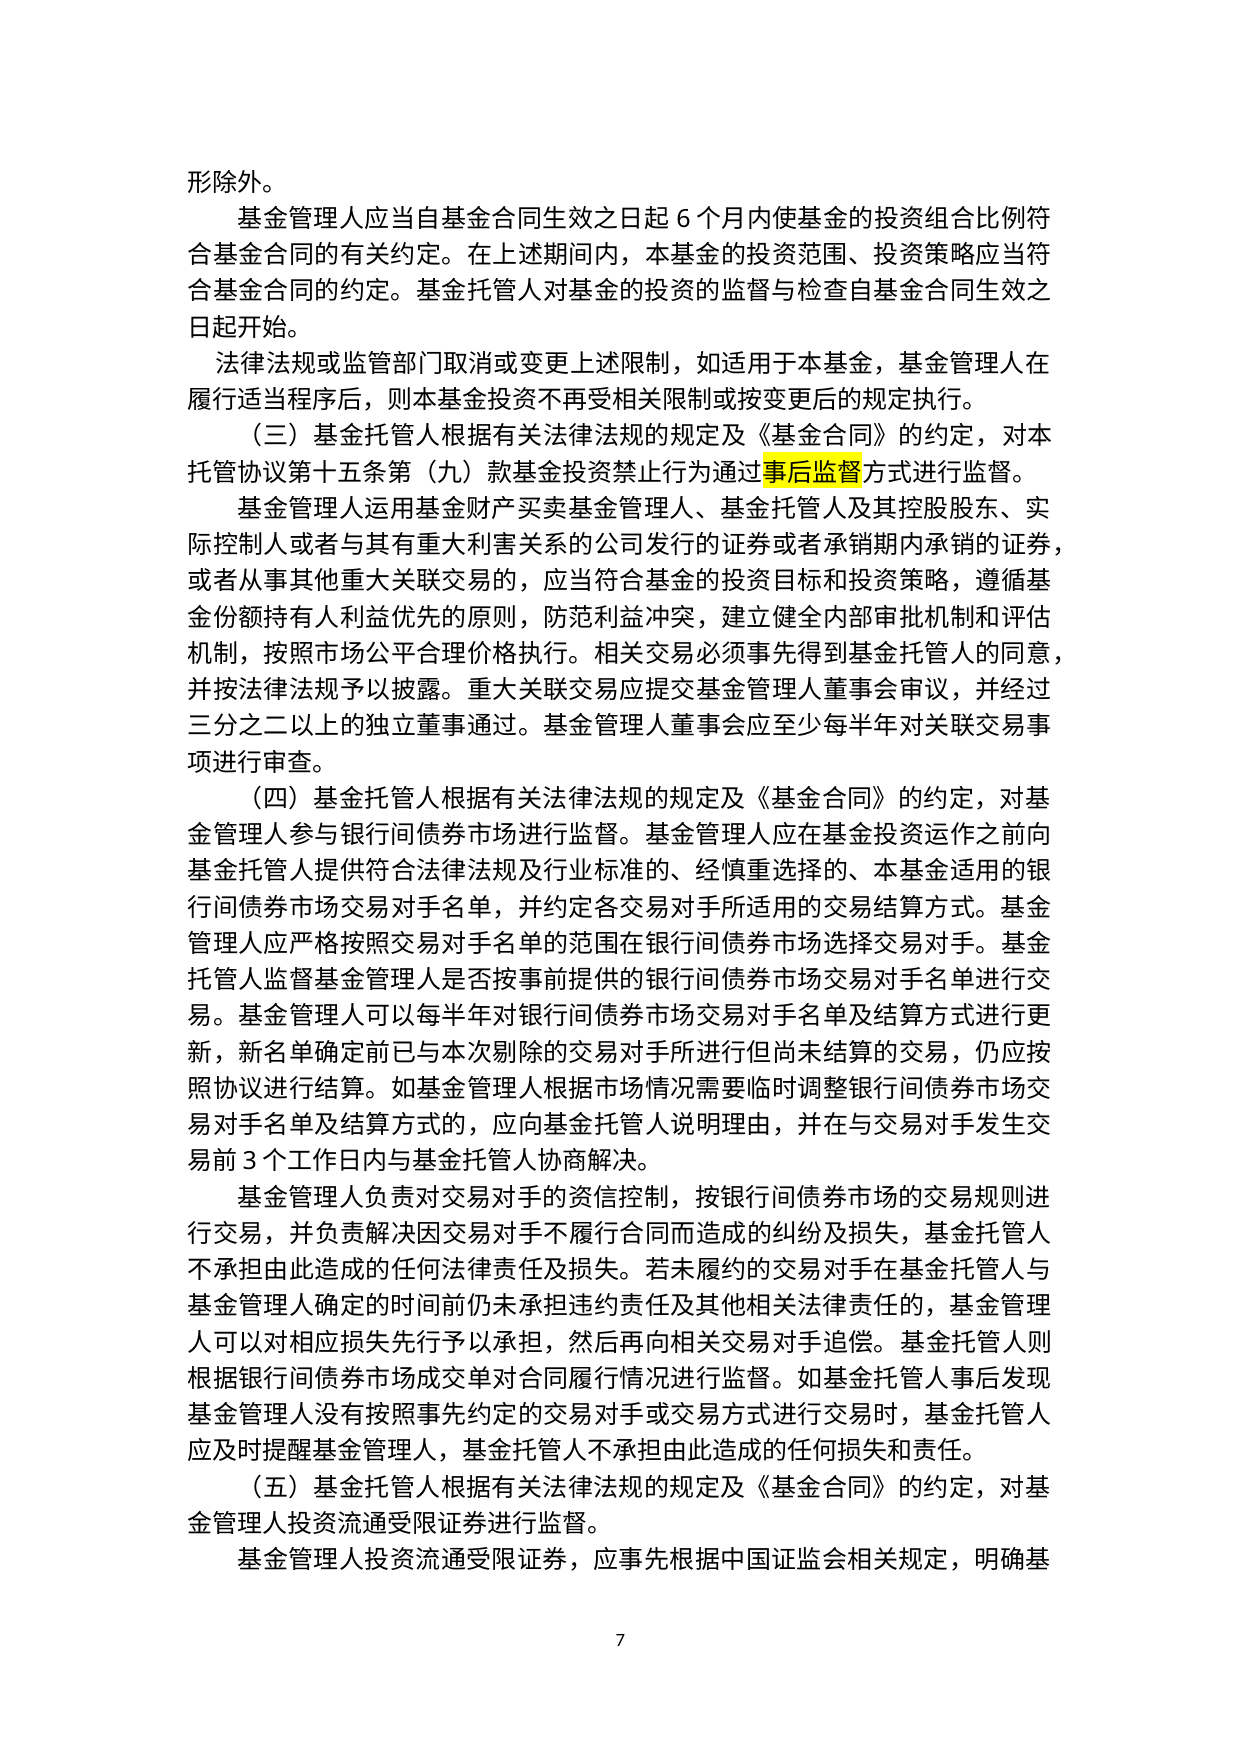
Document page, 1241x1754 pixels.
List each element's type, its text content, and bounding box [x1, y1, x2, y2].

text 基金管理人应当自基金合同生效之日起6个月内使基金的投资组合比例符合基金合同的有关约定。在上述期间内，本基金的投资范围、投资策略应当符合基金合同的约定。基金托管人对基金的投资的监督与检查自基金合同生效之日起开始。 [187, 198, 1053, 343]
text （五）基金托管人根据有关法律法规的规定及《基金合同》的约定，对基金管理人投资流通受限证券进行监督。 [187, 1467, 1053, 1539]
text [187, 162, 1053, 198]
text 基金管理人运用基金财产买卖基金管理人、基金托管人及其控股股东、实际控制人或者与其有重大利害关系的公司发行的证券或者承销期内承销的证券，或者从事其他重大关联交易的，应当符合基金的投资目标和投资策略，遵循基金份额持有人利益优先的原则，防范利益冲突，建立健全内部审批机制和评估机制，按照市场公平合理价格执行。相关交易必须事先得到基金托管人的同意，并按法律法规予以披露。重大关联交易应提交基金管理人董事会审议，并经过三分之二以上的独立董事通过。基金管理人董事会应至少每半年对关联交易事项进行审查。 [187, 488, 1053, 778]
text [187, 1539, 1053, 1576]
text （四）基金托管人根据有关法律法规的规定及《基金合同》的约定，对基金管理人参与银行间债券市场进行监督。基金管理人应在基金投资运作之前向基金托管人提供符合法律法规及行业标准的、经慎重选择的、本基金适用的银行间债券市场交易对手名单，并约定各交易对手所适用的交易结算方式。基金管理人应严格按照交易对手名单的范围在银行间债券市场选择交易对手。基金托管人监督基金管理人是否按事前提供的银行间债券市场交易对手名单进行交易。基金管理人可以每半年对银行间债券市场交易对手名单及结算方式进行更新，新名单确定前已与本次剔除的交易对手所进行但尚未结算的交易，仍应按照协议进行结算。如基金管理人根据市场情况需要临时调整银行间债券市场交易对手名单及结算方式的，应向基金托管人说明理由，并在与交易对手发生交易前3个工作日内与基金托管人协商解决。 [187, 778, 1053, 1177]
text 基金管理人负责对交易对手的资信控制，按银行间债券市场的交易规则进行交易，并负责解决因交易对手不履行合同而造成的纠纷及损失，基金托管人不承担由此造成的任何法律责任及损失。若未履约的交易对手在基金托管人与基金管理人确定的时间前仍未承担违约责任及其他相关法律责任的，基金管理人可以对相应损失先行予以承担，然后再向相关交易对手追偿。基金托管人则根据银行间债券市场成交单对合同履行情况进行监督。如基金托管人事后发现基金管理人没有按照事先约定的交易对手或交易方式进行交易时，基金托管人应及时提醒基金管理人，基金托管人不承担由此造成的任何损失和责任。 [187, 1177, 1053, 1467]
text 法律法规或监管部门取消或变更上述限制，如适用于本基金，基金管理人在履行适当程序后，则本基金投资不再受相关限制或按变更后的规定执行。 [187, 343, 1053, 416]
text （三）基金托管人根据有关法律法规的规定及《基金合同》的约定，对本托管协议第十五条第（九）款基金投资禁止行为通过事后监督方式进行监督。 [187, 416, 1053, 488]
